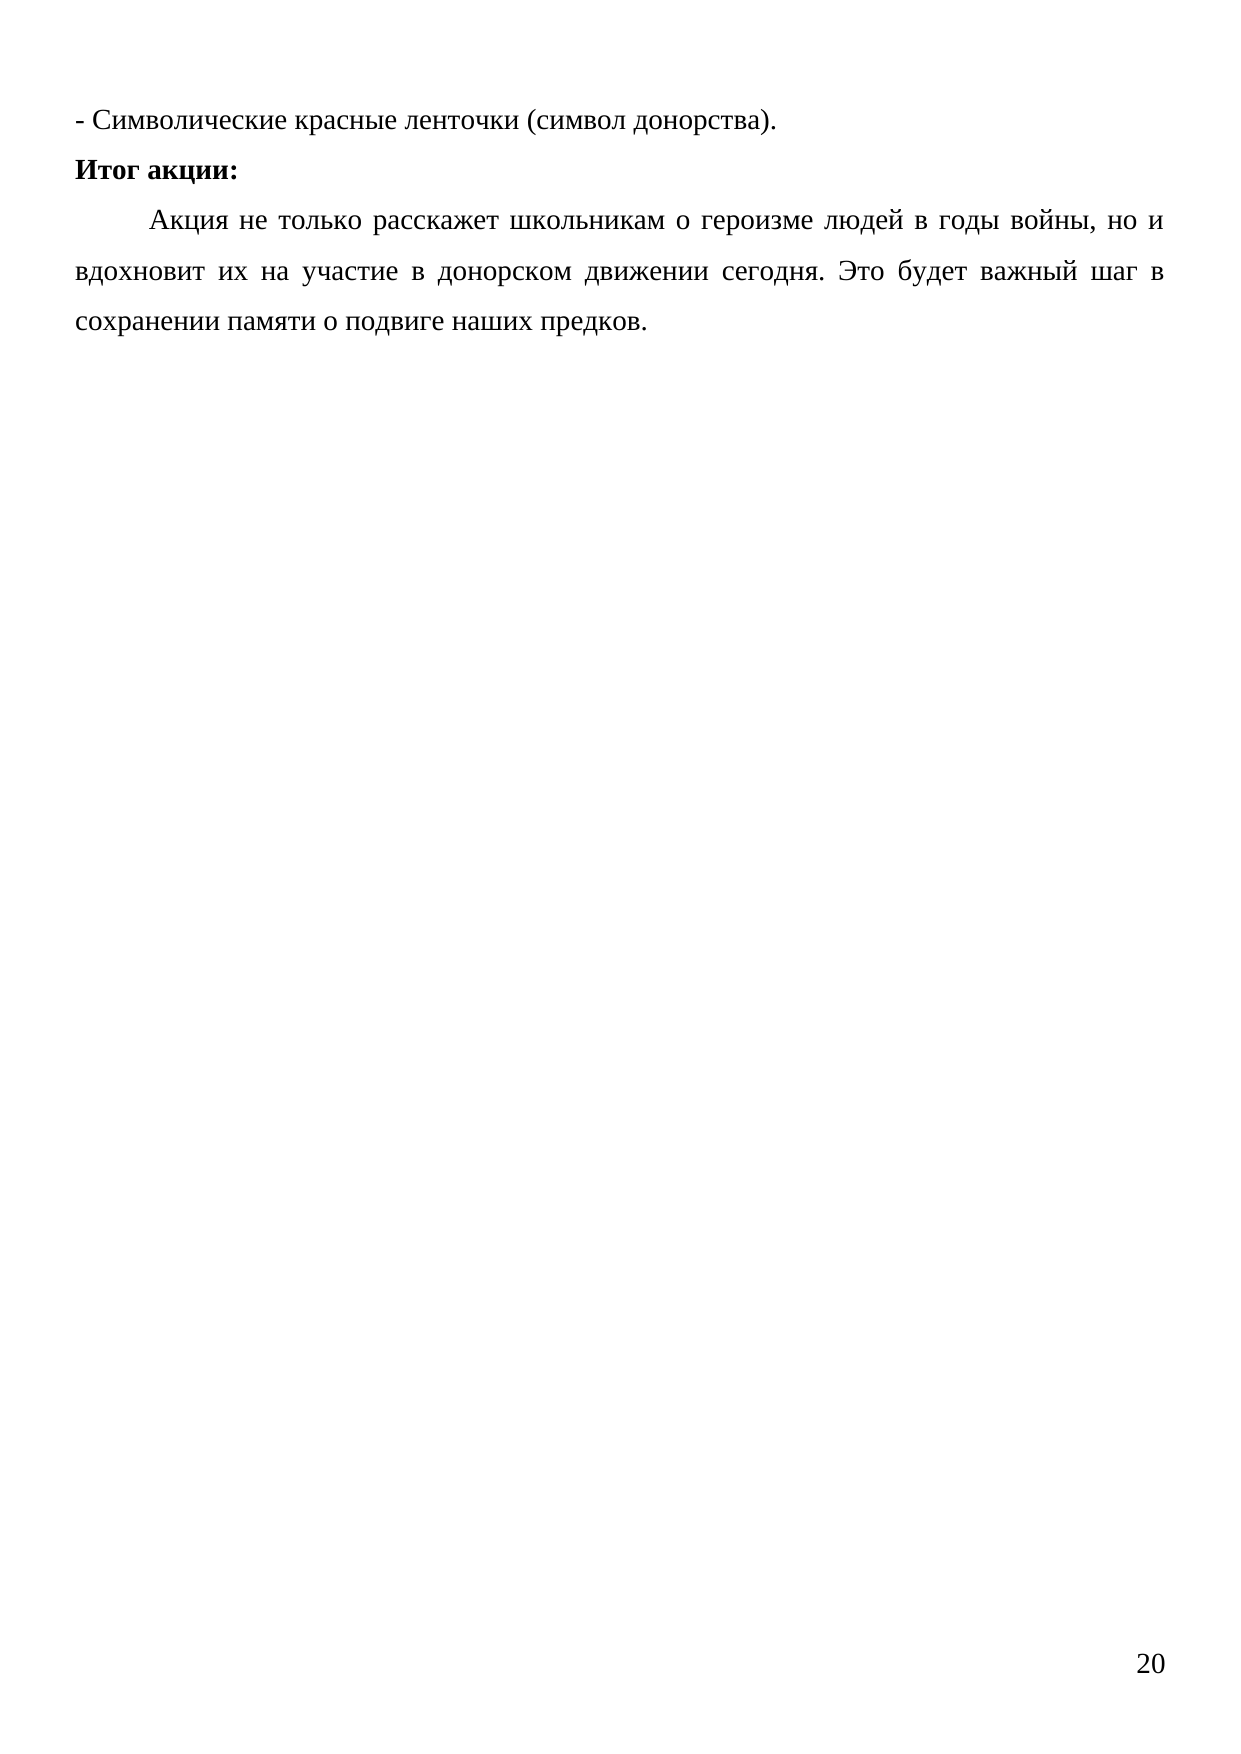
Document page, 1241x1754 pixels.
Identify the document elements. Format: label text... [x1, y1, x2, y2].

text Итог акции: [75, 152, 1165, 186]
text - Символические красные ленточки (символ донорства). [75, 102, 1165, 135]
text Акция не только расскажет школьникам о героизме людей в годы войны, но и вдохновит их на участие в донорском движении сегодня. Это будет важный шаг в сохранении памяти о подвиге наших предков. [75, 202, 1165, 337]
